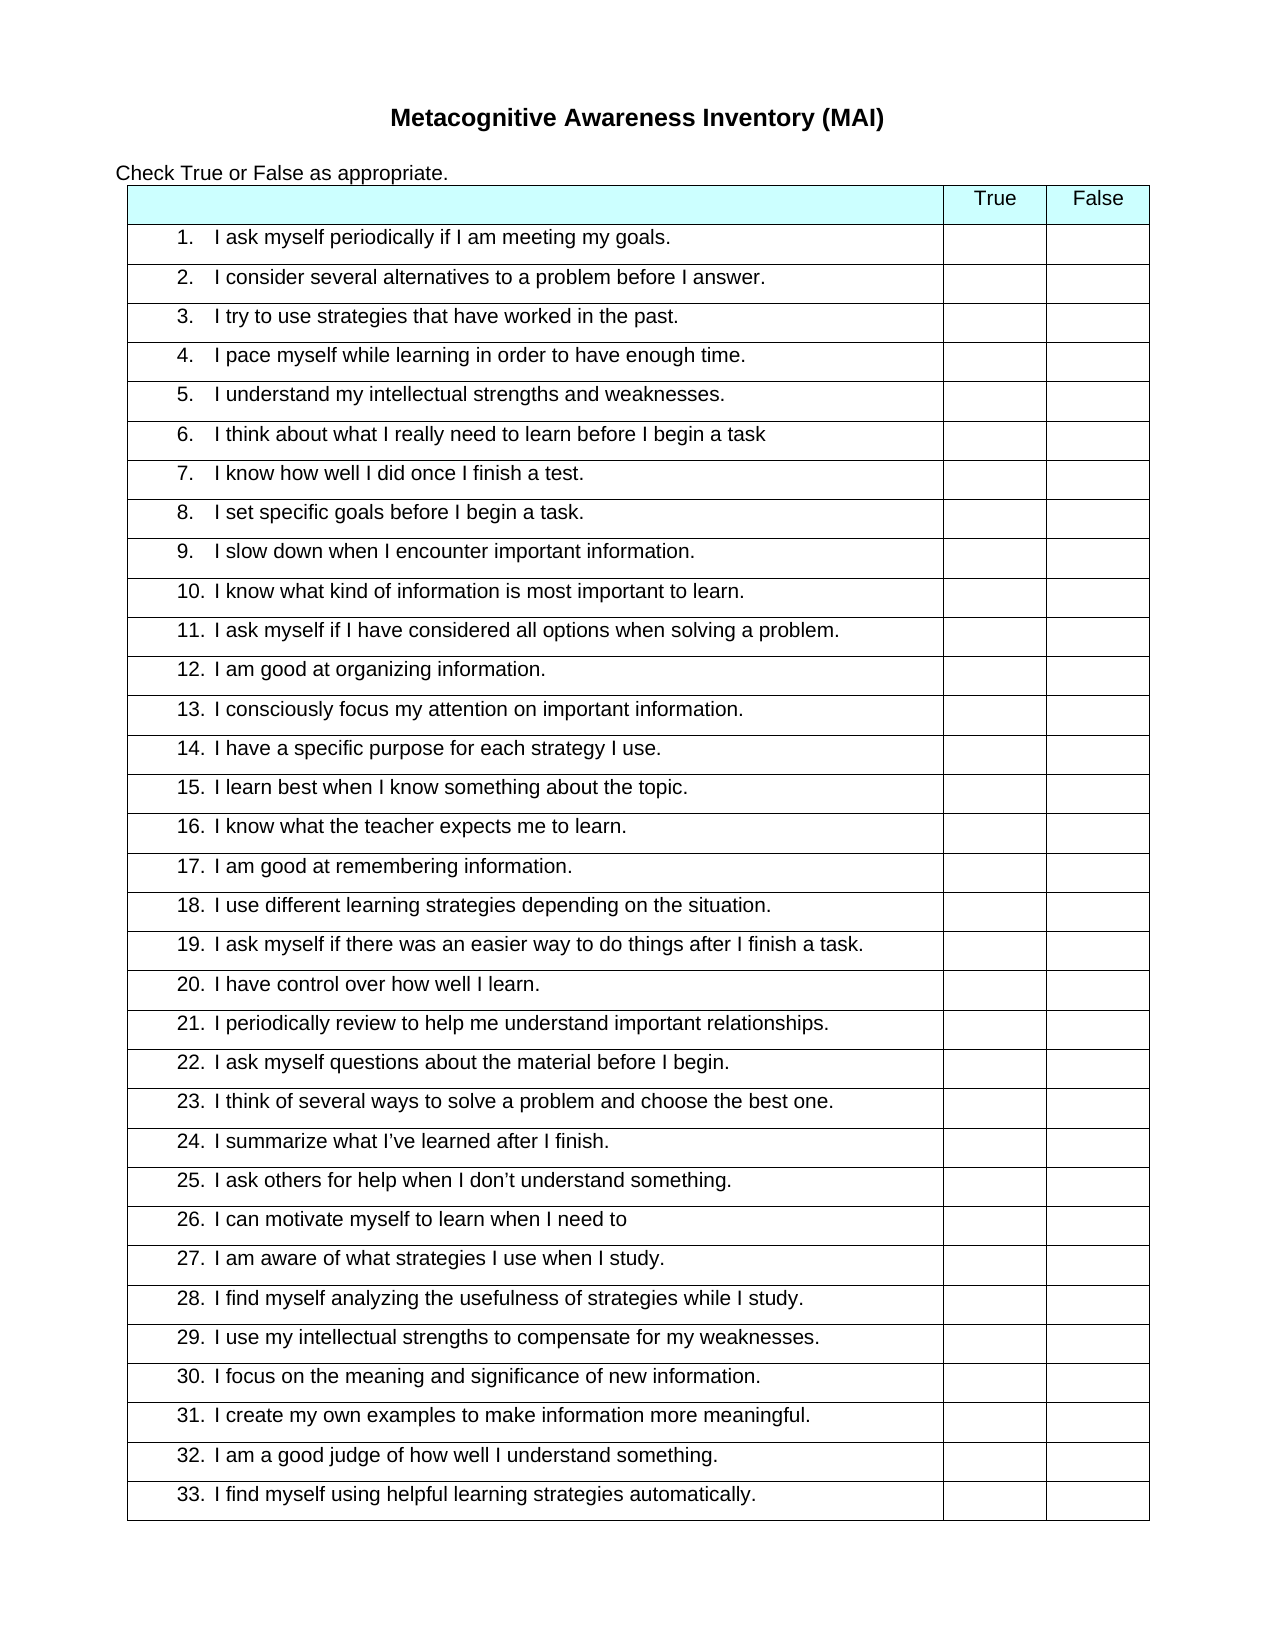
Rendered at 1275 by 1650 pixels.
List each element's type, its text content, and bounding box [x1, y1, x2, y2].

table_cell I slow down when I encounter important information. [128, 539, 943, 578]
table_cell [1047, 1129, 1149, 1167]
table_cell [1047, 1089, 1149, 1127]
table_cell I am a good judge of how well I understand something. [128, 1443, 943, 1481]
text Metacognitive Awareness Inventory (MAI) [75, 103, 1200, 132]
table_cell [944, 225, 1046, 263]
table_cell [944, 1168, 1046, 1206]
table_cell I understand my intellectual strengths and weaknesses. [128, 382, 943, 421]
table_cell [1047, 304, 1149, 342]
table_cell I find myself using helpful learning strategies automatically. [128, 1482, 943, 1520]
table_cell [1047, 422, 1149, 460]
table_cell [944, 500, 1046, 538]
table_cell [944, 1129, 1046, 1167]
table_cell [1047, 1050, 1149, 1088]
table_cell I use my intellectual strengths to compensate for my weaknesses. [128, 1325, 943, 1363]
table_cell [1047, 579, 1149, 617]
table_cell [1047, 1482, 1149, 1520]
table_cell I find myself analyzing the usefulness of strategies while I study. [128, 1286, 943, 1324]
table_cell I have control over how well I learn. [128, 971, 943, 1009]
table_cell [944, 1482, 1046, 1520]
table_cell [1047, 343, 1149, 381]
table_cell [1047, 1364, 1149, 1402]
table_cell [944, 657, 1046, 695]
table_cell [944, 1443, 1046, 1481]
table_cell [944, 696, 1046, 735]
table_cell I summarize what I’ve learned after I finish. [128, 1129, 943, 1167]
table_cell I think of several ways to solve a problem and choose the best one. [128, 1089, 943, 1127]
table_cell I use different learning strategies depending on the situation. [128, 893, 943, 931]
table_cell I have a specific purpose for each strategy I use. [128, 736, 943, 774]
table_cell [944, 618, 1046, 656]
table_cell [944, 1207, 1046, 1245]
table_cell [944, 775, 1046, 813]
table_cell [944, 736, 1046, 774]
table_cell [944, 1246, 1046, 1284]
table_cell [1047, 1403, 1149, 1442]
table_cell [1047, 500, 1149, 538]
table_cell I ask myself if there was an easier way to do things after I finish a task. [128, 932, 943, 970]
table_cell [1047, 1325, 1149, 1363]
table_cell [944, 304, 1046, 342]
table_cell I know what the teacher expects me to learn. [128, 814, 943, 852]
table_cell I am aware of what strategies I use when I study. [128, 1246, 943, 1284]
table_cell [1047, 893, 1149, 931]
table_cell [944, 1403, 1046, 1442]
table_cell [1047, 736, 1149, 774]
table_cell I am good at organizing information. [128, 657, 943, 695]
table_cell [944, 893, 1046, 931]
table_cell [944, 265, 1046, 303]
table_cell I ask myself periodically if I am meeting my goals. [128, 225, 943, 263]
table_header False [1047, 186, 1149, 224]
table_cell [944, 854, 1046, 892]
table_cell I think about what I really need to learn before I begin a task [128, 422, 943, 460]
table_cell I am good at remembering information. [128, 854, 943, 892]
table_cell [944, 343, 1046, 381]
table_cell I consciously focus my attention on important information. [128, 696, 943, 735]
table_cell [1047, 814, 1149, 852]
table_cell I set specific goals before I begin a task. [128, 500, 943, 538]
table_cell [1047, 696, 1149, 735]
table_cell [1047, 932, 1149, 970]
table_cell [1047, 971, 1149, 1009]
table_cell [944, 1364, 1046, 1402]
table_header [128, 186, 943, 224]
table_cell [944, 382, 1046, 421]
table_cell [944, 461, 1046, 499]
table_cell [944, 539, 1046, 578]
text Check True or False as appropriate. [75, 161, 1200, 185]
table_cell [1047, 539, 1149, 578]
table_cell [944, 932, 1046, 970]
table_cell [1047, 1443, 1149, 1481]
table_header True [944, 186, 1046, 224]
table_cell [1047, 461, 1149, 499]
table_cell I create my own examples to make information more meaningful. [128, 1403, 943, 1442]
table_cell [1047, 1246, 1149, 1284]
table_cell [1047, 1168, 1149, 1206]
table_cell I know how well I did once I finish a test. [128, 461, 943, 499]
table_cell [1047, 657, 1149, 695]
table_cell I can motivate myself to learn when I need to [128, 1207, 943, 1245]
table_cell [944, 1286, 1046, 1324]
table_cell [1047, 225, 1149, 263]
table_cell I ask myself if I have considered all options when solving a problem. [128, 618, 943, 656]
table_cell [1047, 382, 1149, 421]
table_cell [1047, 1286, 1149, 1324]
table_cell [1047, 618, 1149, 656]
table_cell I try to use strategies that have worked in the past. [128, 304, 943, 342]
table_cell [944, 579, 1046, 617]
table_cell [1047, 1207, 1149, 1245]
table_cell I know what kind of information is most important to learn. [128, 579, 943, 617]
table_cell [1047, 854, 1149, 892]
table_cell [944, 1325, 1046, 1363]
table_cell I ask others for help when I don’t understand something. [128, 1168, 943, 1206]
table_cell [944, 814, 1046, 852]
table_cell [944, 1011, 1046, 1049]
table_cell [944, 422, 1046, 460]
table_cell I focus on the meaning and significance of new information. [128, 1364, 943, 1402]
table_cell I learn best when I know something about the topic. [128, 775, 943, 813]
table_cell [944, 971, 1046, 1009]
table_cell [1047, 775, 1149, 813]
table_cell I pace myself while learning in order to have enough time. [128, 343, 943, 381]
table_cell [944, 1089, 1046, 1127]
table_cell [1047, 1011, 1149, 1049]
table_cell I periodically review to help me understand important relationships. [128, 1011, 943, 1049]
table_cell [1047, 265, 1149, 303]
table_cell [944, 1050, 1046, 1088]
table_cell I consider several alternatives to a problem before I answer. [128, 265, 943, 303]
table_cell I ask myself questions about the material before I begin. [128, 1050, 943, 1088]
